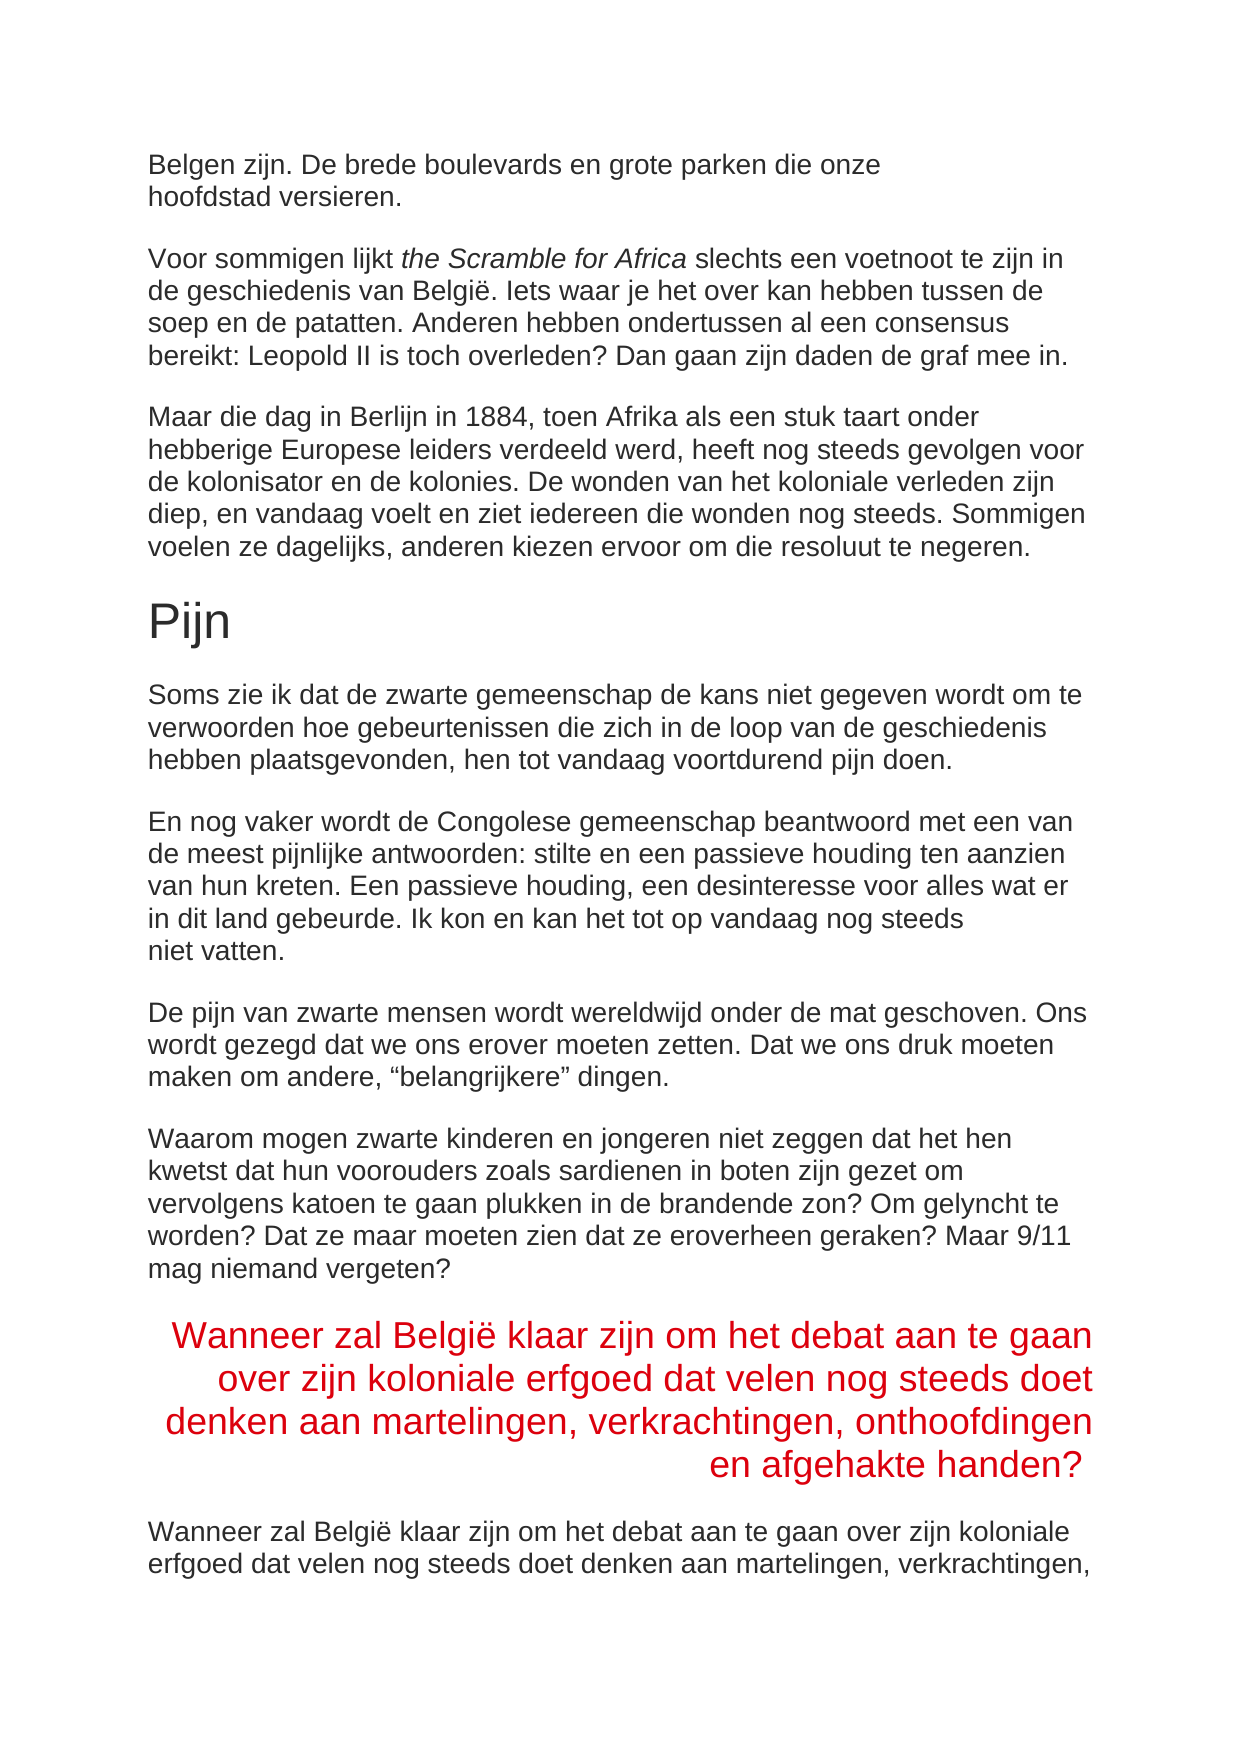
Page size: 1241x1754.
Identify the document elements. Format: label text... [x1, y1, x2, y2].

text De pijn van zwarte mensen wordt wereldwijd onder de mat geschoven. Ons wordt gezegd dat we ons erover moeten zetten. Dat we ons druk moeten maken om andere, “belangrijkere” dingen. [148, 996, 1093, 1093]
text Soms zie ik dat de zwarte gemeenschap de kans niet gegeven wordt om te verwoorden hoe gebeurtenissen die zich in de loop van de geschiedenis hebben plaatsgevonden, hen tot vandaag voortdurend pijn doen. [148, 678, 1093, 775]
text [148, 1515, 1093, 1579]
text Pijn [148, 591, 1093, 649]
text Maar die dag in Berlijn in 1884, toen Afrika als een stuk taart onder hebberige Europese leiders verdeeld werd, heeft nog steeds gevolgen voor de kolonisator en de kolonies. De wonden van het koloniale verleden zijn diep, en vandaag voelt en ziet iedereen die wonden nog steeds. Sommigen voelen ze dagelijks, anderen kiezen ervoor om die resoluut te negeren. [148, 400, 1093, 562]
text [148, 148, 1093, 212]
text Waarom mogen zwarte kinderen en jongeren niet zeggen dat het hen kwetst dat hun voorouders zoals sardienen in boten zijn gezet om vervolgens katoen te gaan plukken in de brandende zon? Om gelyncht te worden? Dat ze maar moeten zien dat ze eroverheen geraken? Maar 9/11 mag niemand vergeten? [148, 1122, 1093, 1284]
text Wanneer zal België klaar zijn om het debat aan te gaan over zijn koloniale erfgoed dat velen nog steeds doet denken aan martelingen, verkrachtingen, onthoofdingen en afgehakte handen? [148, 1313, 1093, 1486]
text Voor sommigen lijkt the Scramble for Africa slechts een voetnoot te zijn in de geschiedenis van België. Iets waar je het over kan hebben tussen de soep en de patatten. Anderen hebben ondertussen al een consensus bereikt: Leopold II is toch overleden? Dan gaan zijn daden de graf mee in. [148, 242, 1093, 371]
text En nog vaker wordt de Congolese gemeenschap beantwoord met een van de meest pijnlijke antwoorden: stilte en een passieve houding ten aanzien van hun kreten. Een passieve houding, een desinteresse voor alles wat er in dit land gebeurde. Ik kon en kan het tot op vandaag nog steeds niet vatten. [148, 804, 1093, 966]
